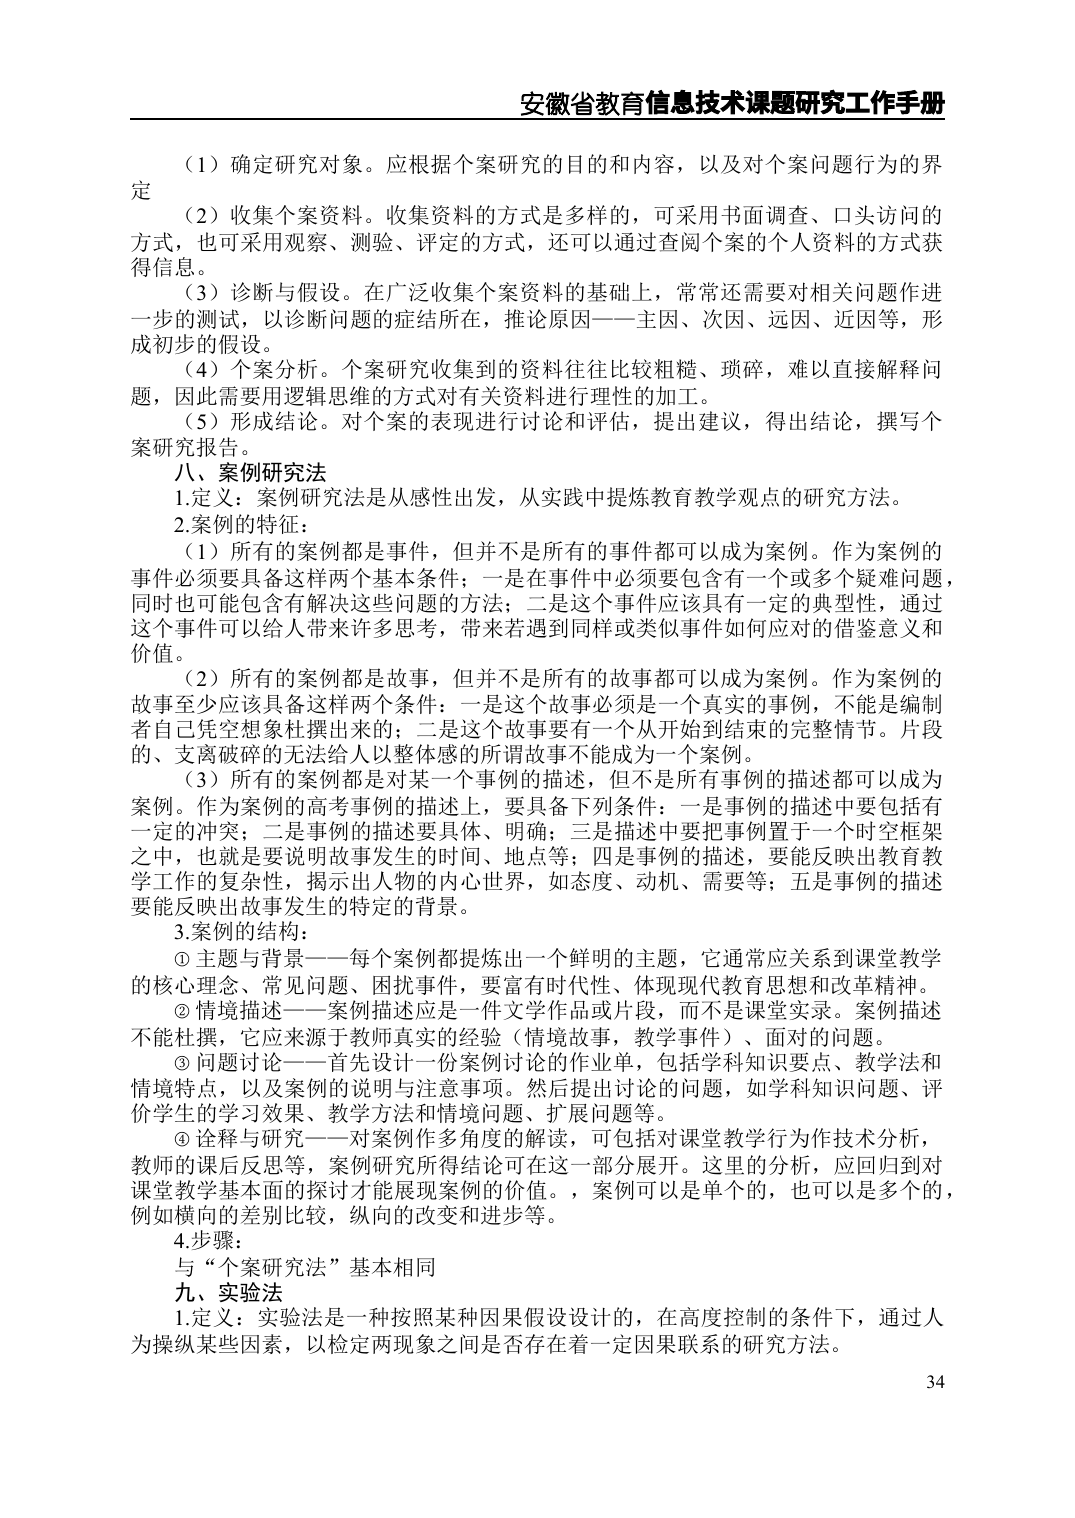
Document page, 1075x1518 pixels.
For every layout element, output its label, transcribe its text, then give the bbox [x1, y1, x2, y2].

text 1.定义：案例研究法是从感性出发，从实践中提炼教育教学观点的研究方法。 [130, 484, 945, 511]
text （2）收集个案资料。收集资料的方式是多样的，可采用书面调查、口头访问的方式，也可采用观察、测验、评定的方式，还可以通过查阅个案的个人资料的方式获得信息。 [130, 202, 945, 278]
text ③问题讨论——首先设计一份案例讨论的作业单，包括学科知识要点、教学法和情境特点，以及案例的说明与注意事项。然后提出讨论的问题，如学科知识问题、评价学生的学习效果、教学方法和情境问题、扩展问题等。 [130, 1048, 945, 1125]
text 1.定义：实验法是一种按照某种因果假设设计的，在高度控制的条件下，通过人为操纵某些因素，以检定两现象之间是否存在着一定因果联系的研究方法。 [130, 1303, 945, 1355]
text ④诠释与研究——对案例作多角度的解读，可包括对课堂教学行为作技术分析，教师的课后反思等，案例研究所得结论可在这一部分展开。这里的分析，应回归到对课堂教学基本面的探讨才能展现案例的价值。，案例可以是单个的，也可以是多个的，例如横向的差别比较，纵向的改变和进步等。 [130, 1125, 945, 1227]
text 3.案例的结构： [130, 918, 945, 944]
text （5）形成结论。对个案的表现进行讨论和评估，提出建议，得出结论，撰写个案研究报告。 [130, 407, 945, 459]
text 八、案例研究法 [130, 459, 945, 484]
text ②情境描述——案例描述应是一件文学作品或片段，而不是课堂实录。案例描述不能杜撰，它应来源于教师真实的经验（情境故事，教学事件）、面对的问题。 [130, 996, 945, 1048]
text 九、实验法 [130, 1278, 945, 1303]
text （3）诊断与假设。在广泛收集个案资料的基础上，常常还需要对相关问题作进一步的测试，以诊断问题的症结所在，推论原因——主因、次因、远因、近因等，形成初步的假设。 [130, 278, 945, 355]
text （2）所有的案例都是故事，但并不是所有的故事都可以成为案例。作为案例的故事至少应该具备这样两个条件：一是这个故事必须是一个真实的事例，不能是编制者自己凭空想象杜撰出来的；二是这个故事要有一个从开始到结束的完整情节。片段的、支离破碎的无法给人以整体感的所谓故事不能成为一个案例。 [130, 664, 945, 766]
text （1）所有的案例都是事件，但并不是所有的事件都可以成为案例。作为案例的事件必须要具备这样两个基本条件；一是在事件中必须要包含有一个或多个疑难问题，同时也可能包含有解决这些问题的方法；二是这个事件应该具有一定的典型性，通过这个事件可以给人带来许多思考，带来若遇到同样或类似事件如何应对的借鉴意义和价值。 [130, 537, 945, 664]
text （3）所有的案例都是对某一个事例的描述，但不是所有事例的描述都可以成为案例。作为案例的高考事例的描述上，要具备下列条件：一是事例的描述中要包括有一定的冲突；二是事例的描述要具体、明确；三是描述中要把事例置于一个时空框架之中，也就是要说明故事发生的时间、地点等；四是事例的描述，要能反映出教育教学工作的复杂性，揭示出人物的内心世界，如态度、动机、需要等；五是事例的描述要能反映出故事发生的特定的背景。 [130, 766, 945, 918]
text 2.案例的特征： [130, 511, 945, 537]
text ①主题与背景——每个案例都提炼出一个鲜明的主题，它通常应关系到课堂教学的核心理念、常见问题、困扰事件，要富有时代性、体现现代教育思想和改革精神。 [130, 944, 945, 996]
text 4.步骤： [130, 1227, 945, 1253]
text 与“个案研究法”基本相同 [130, 1253, 945, 1278]
text （4）个案分析。个案研究收集到的资料往往比较粗糙、琐碎，难以直接解释问题，因此需要用逻辑思维的方式对有关资料进行理性的加工。 [130, 355, 945, 407]
text （1）确定研究对象。应根据个案研究的目的和内容，以及对个案问题行为的界定 [130, 150, 945, 202]
